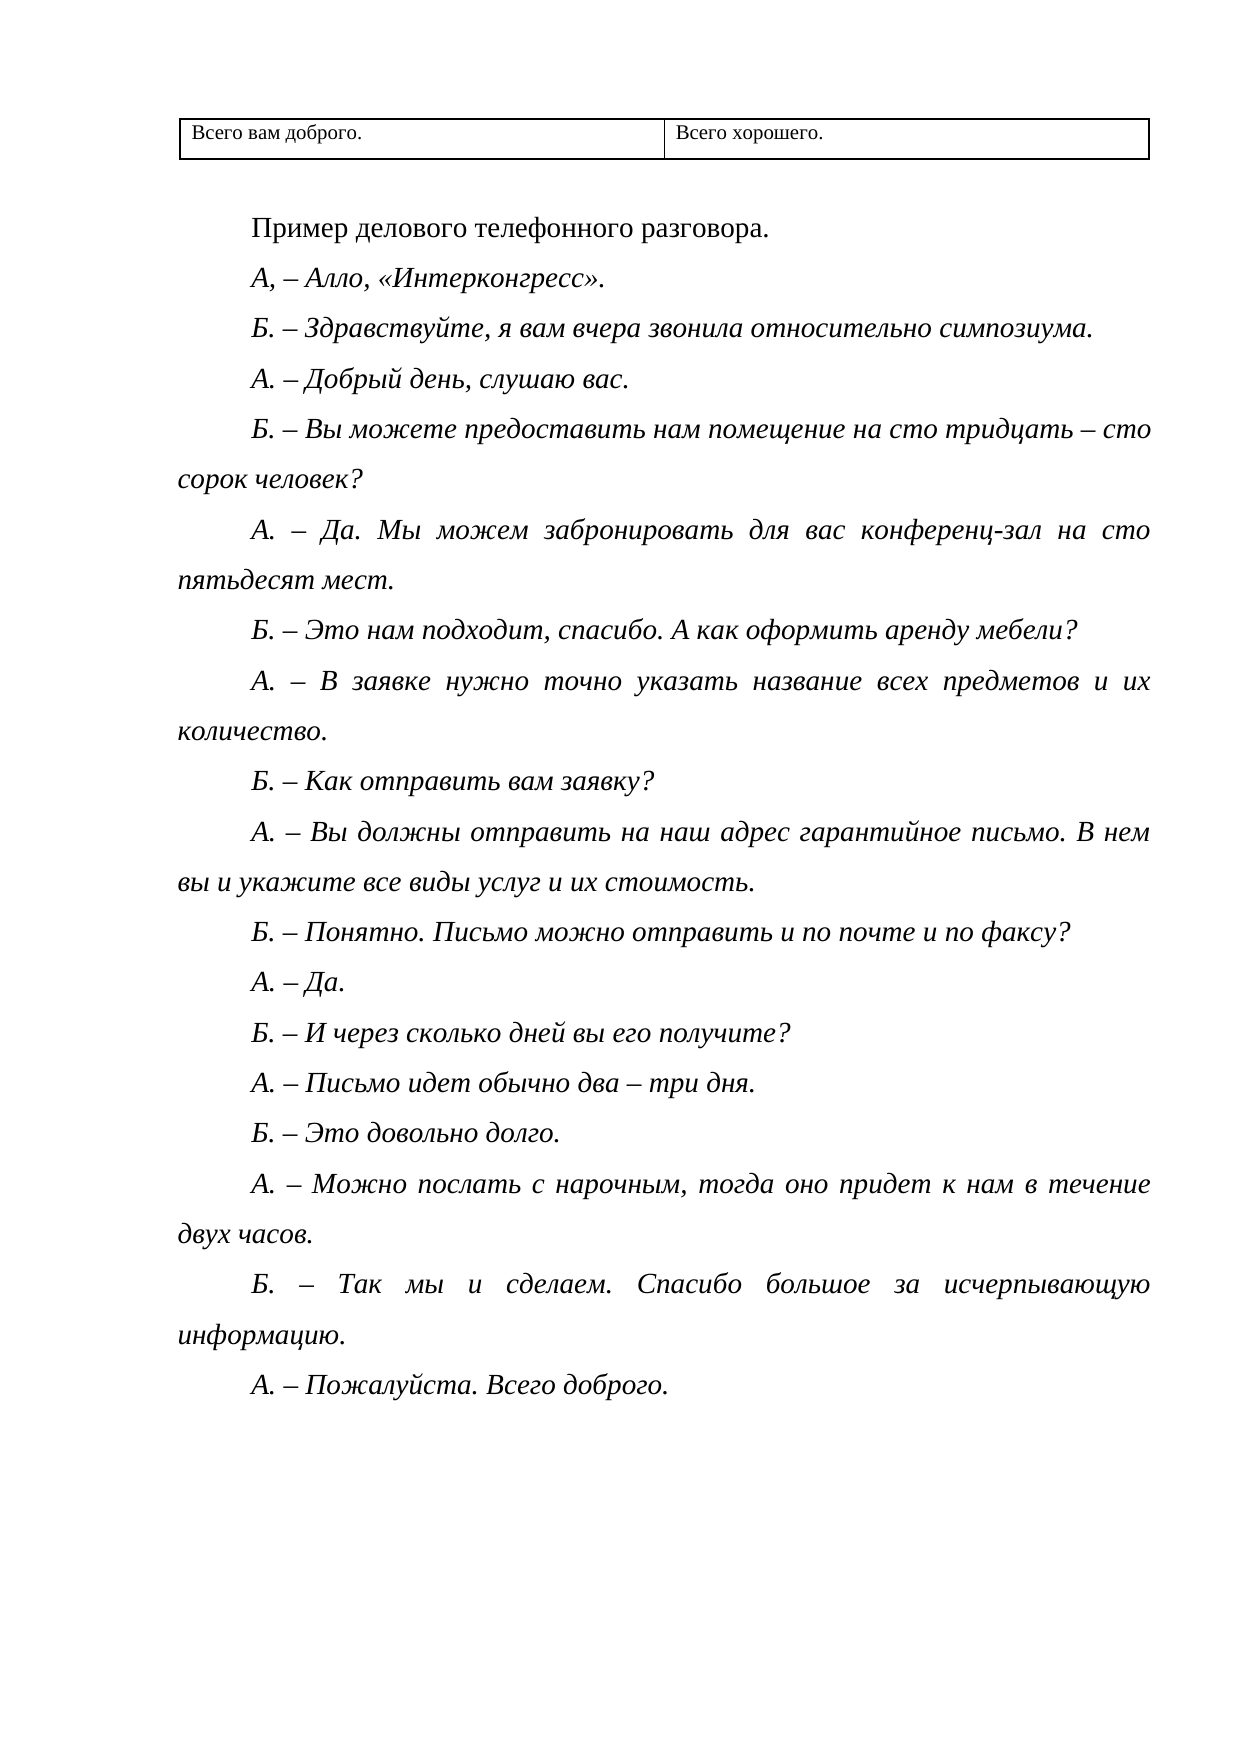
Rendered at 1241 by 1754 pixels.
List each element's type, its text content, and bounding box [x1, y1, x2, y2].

text Б. – Это довольно долго. [177, 1116, 1152, 1149]
text Б. – Понятно. Письмо можно отправить и по почте и по факсу? [177, 914, 1152, 948]
text А. – Письмо идет обычно два – три дня. [177, 1065, 1152, 1099]
text Б. – Так мы и сделаем. Спасибо большое за исчерпывающую информацию. [177, 1266, 1152, 1350]
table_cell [665, 120, 1148, 158]
text Б. – Это нам подходит, спасибо. А как оформить аренду мебели? [177, 612, 1152, 646]
text А. – Да. [177, 964, 1152, 998]
text Пример делового телефонного разговора. [177, 210, 1152, 243]
text Б. – Вы можете предоставить нам помещение на сто тридцать – сто сорок человек? [177, 411, 1152, 495]
text А, – Алло, «Интерконгресс». [177, 260, 1152, 294]
text А. – Пожалуйста. Всего доброго. [177, 1367, 1152, 1401]
text А. – Добрый день, слушаю вас. [177, 361, 1152, 394]
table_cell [181, 120, 664, 158]
text Б. – Как отправить вам заявку? [177, 763, 1152, 797]
text Б. – Здравствуйте, я вам вчера звонила относительно симпозиума. [177, 311, 1152, 344]
text Б. – И через сколько дней вы его получите? [177, 1015, 1152, 1048]
text А. – В заявке нужно точно указать название всех предметов и их количество. [177, 663, 1152, 747]
text А. – Можно послать с нарочным, тогда оно придет к нам в течение двух часов. [177, 1166, 1152, 1250]
text А. – Да. Мы можем забронировать для вас конференц-зал на сто пятьдесят мест. [177, 512, 1152, 596]
text А. – Вы должны отправить на наш адрес гарантийное письмо. В нем вы и укажите все виды услуг и их стоимость. [177, 814, 1152, 897]
